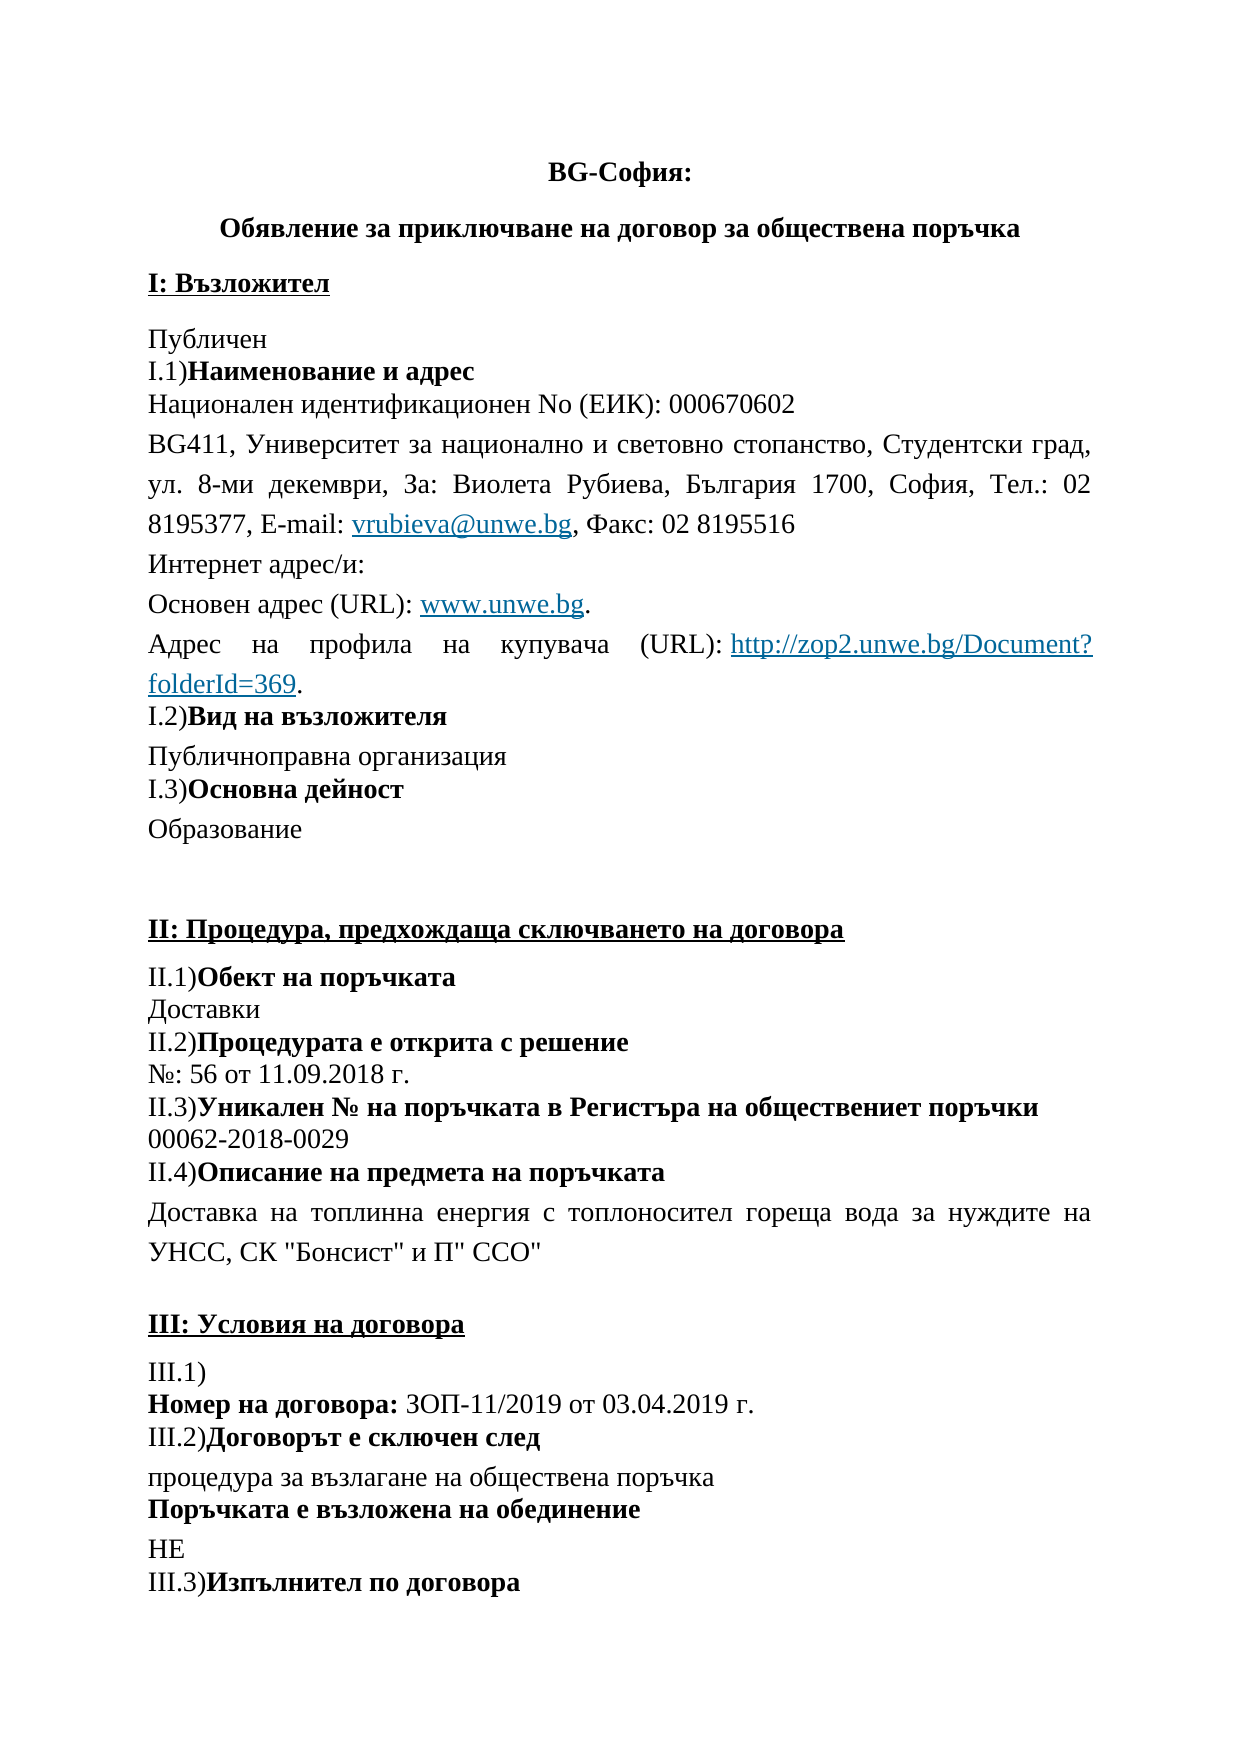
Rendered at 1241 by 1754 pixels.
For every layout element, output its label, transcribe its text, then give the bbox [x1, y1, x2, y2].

text процедура за възлагане на обществена поръчка [148, 1452, 1093, 1492]
text II.1)Обект на поръчката [148, 960, 1093, 993]
text Публичноправна организация [148, 732, 1093, 772]
text Номер на договора: ЗОП-11/2019 от 03.04.2019 г. [148, 1387, 1093, 1420]
text Адрес на профила на купувача (URL): http://zop2.unwe.bg/Document?folderId=369. [148, 619, 1093, 699]
text BG-София: [148, 148, 1093, 188]
text ІI.3)Уникален № на поръчката в Регистъра на обществениет поръчки [148, 1090, 1093, 1122]
text 00062-2018-0029 [148, 1122, 1093, 1154]
text I.2)Вид на възложителя [148, 699, 1093, 732]
text НЕ [148, 1524, 1093, 1564]
text ІI.4)Описание на предмета на поръчката [148, 1154, 1093, 1187]
text ІI.2)Процедурата е открита с решение [148, 1025, 1093, 1057]
text III: Условия на договора [148, 1299, 1093, 1339]
text Поръчката е възложена на обединение [148, 1492, 1093, 1524]
text №: 56 от 11.09.2018 г. [148, 1057, 1093, 1090]
text Национален идентификационен No (ЕИК): 000670602 [148, 387, 1093, 419]
text І: Възложител [148, 259, 1093, 299]
text Основен адрес (URL): www.unwe.bg. [148, 579, 1093, 619]
text Доставки [148, 993, 1093, 1025]
text BG411, Университет за национално и световно стопанство, Студентски град, ул. 8-ми декември, За: Виолета Рубиева, България 1700, София, Тел.: 02 8195377, E-mail: vrubieva@unwe.bg, Факс: 02 8195516 [148, 419, 1093, 539]
text Обявление за приключване на договор за обществена поръчка [148, 203, 1093, 243]
text III.3)Изпълнител по договора [148, 1564, 1093, 1597]
text Доставка на топлинна енергия с топлоносител гореща вода за нуждите на УНСС, СК "Бонсист" и П" ССО" [148, 1187, 1093, 1267]
text I.3)Основна дейност [148, 772, 1093, 804]
text I.1)Наименование и адрес [148, 354, 1093, 387]
text Публичен [148, 314, 1093, 354]
text ІII.2)Договорът е сключен след [148, 1420, 1093, 1452]
text Интернет адрес/и: [148, 539, 1093, 579]
text ІII.1) [148, 1355, 1093, 1387]
text Образование [148, 804, 1093, 844]
text ІI: Процедура, предхождаща сключването на договора [148, 904, 1093, 944]
